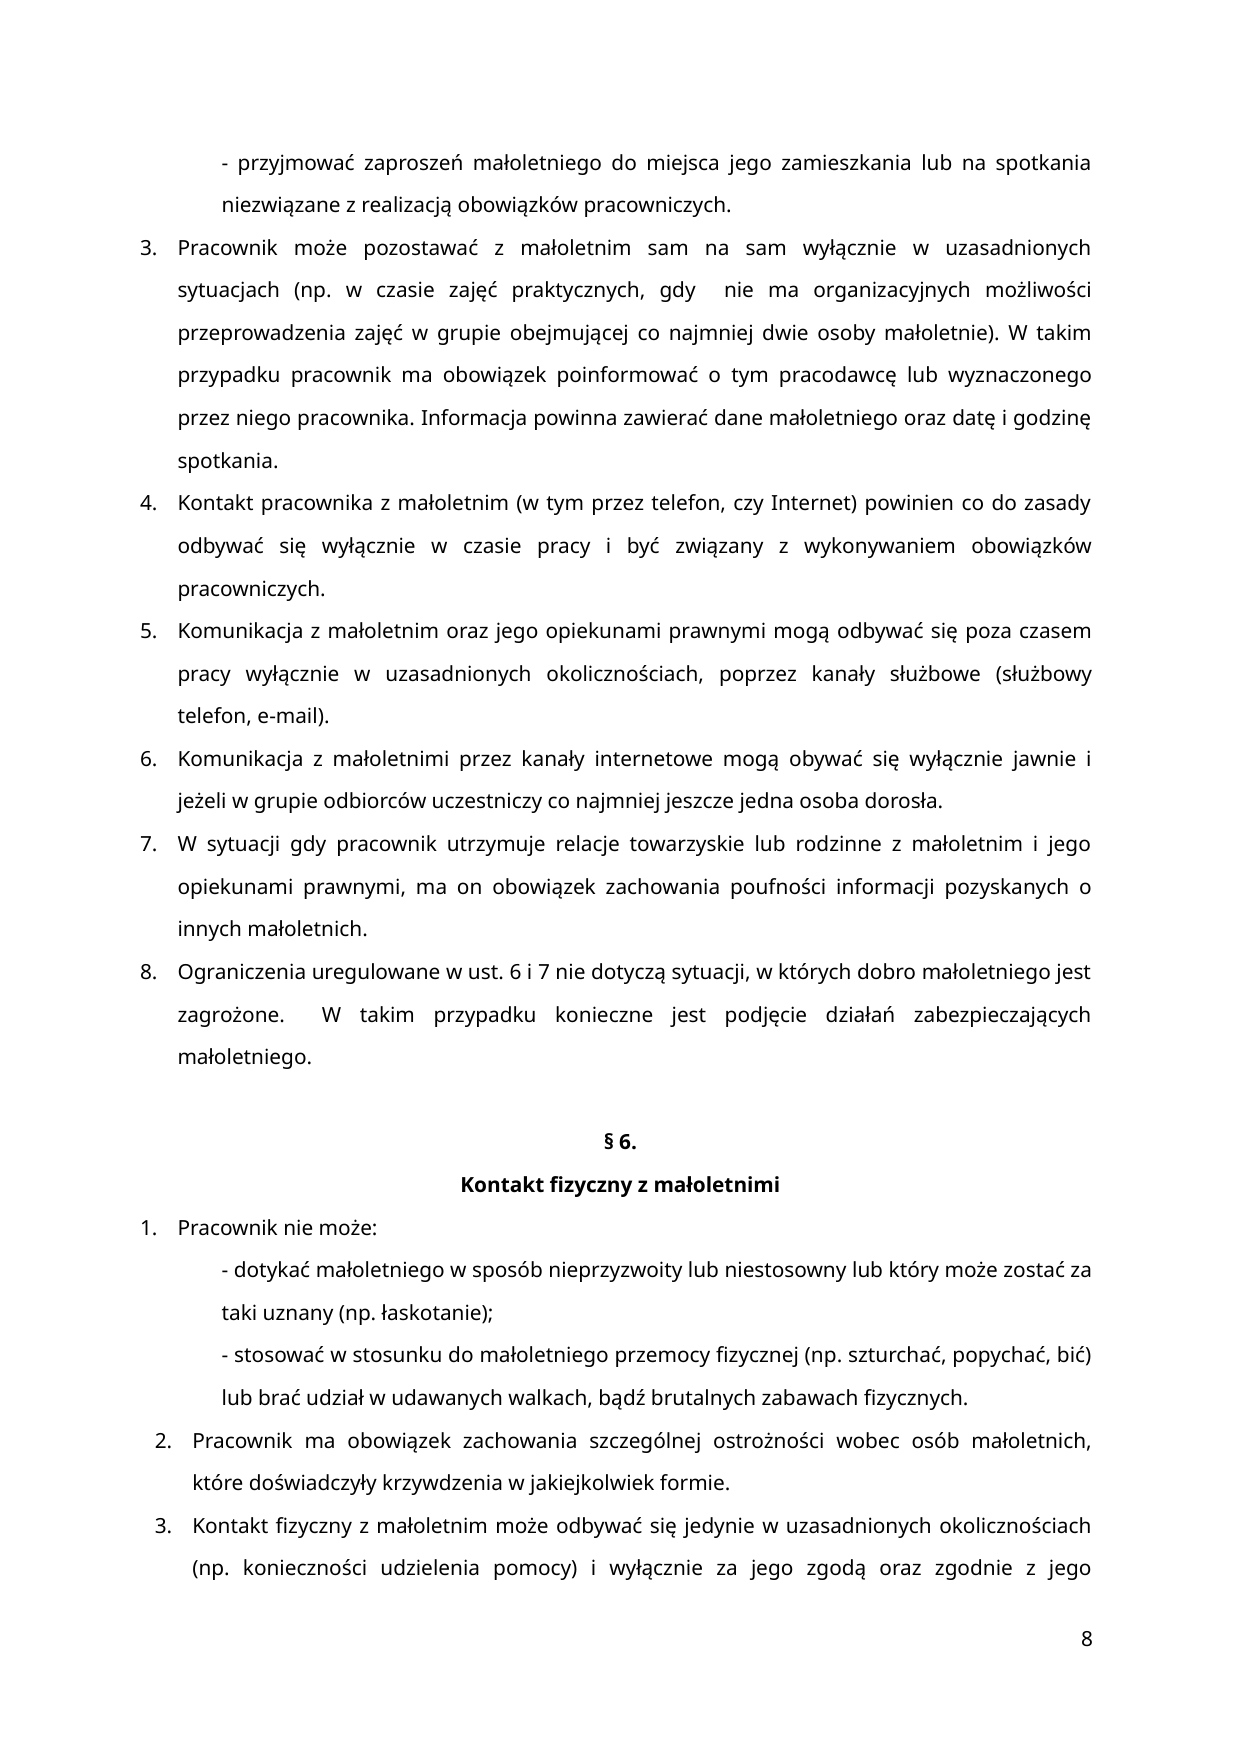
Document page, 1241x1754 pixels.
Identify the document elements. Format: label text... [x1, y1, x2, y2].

list Pracownik ma obowiązek zachowania szczególnej ostrożności wobec osób małoletnich, które doświadczyły krzywdzenia w jakiejkolwiek formie. [154, 1426, 1093, 1497]
list Pracownik może pozostawać z małoletnim sam na sam wyłącznie w uzasadnionych sytuacjach (np. w czasie zajęć praktycznych, gdy nie ma organizacyjnych możliwości przeprowadzenia zajęć w grupie obejmującej co najmniej dwie osoby małoletnie). W takim przypadku pracownik ma obowiązek poinformować o tym pracodawcę lub wyznaczonego przez niego pracownika. Informacja powinna zawierać dane małoletniego oraz datę i godzinę spotkania. [140, 233, 1093, 474]
list Ograniczenia uregulowane w ust. 6 i 7 nie dotyczą sytuacji, w których dobro małoletniego jest zagrożone. W takim przypadku konieczne jest podjęcie działań zabezpieczających małoletniego. [140, 957, 1093, 1071]
text - stosować w stosunku do małoletniego przemocy fizycznej (np. szturchać, popychać, bić) lub brać udział w udawanych walkach, bądź brutalnych zabawach fizycznych. [221, 1341, 1093, 1412]
list Kontakt pracownika z małoletnim (w tym przez telefon, czy Internet) powinien co do zasady odbywać się wyłącznie w czasie pracy i być związany z wykonywaniem obowiązków pracowniczych. [140, 488, 1093, 602]
text - przyjmować zaproszeń małoletniego do miejsca jego zamieszkania lub na spotkania niezwiązane z realizacją obowiązków pracowniczych. [221, 148, 1093, 219]
list Komunikacja z małoletnimi przez kanały internetowe mogą obywać się wyłącznie jawnie i jeżeli w grupie odbiorców uczestniczy co najmniej jeszcze jedna osoba dorosła. [140, 744, 1093, 815]
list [154, 1511, 1093, 1582]
list W sytuacji gdy pracownik utrzymuje relacje towarzyskie lub rodzinne z małoletnim i jego opiekunami prawnymi, ma on obowiązek zachowania poufności informacji pozyskanych o innych małoletnich. [140, 829, 1093, 943]
list Pracownik nie może: [140, 1213, 1093, 1241]
text - dotykać małoletniego w sposób nieprzyzwoity lub niestosowny lub który może zostać za taki uznany (np. łaskotanie); [221, 1255, 1093, 1326]
list Komunikacja z małoletnim oraz jego opiekunami prawnymi mogą odbywać się poza czasem pracy wyłącznie w uzasadnionych okolicznościach, poprzez kanały służbowe (służbowy telefon, e-mail). [140, 616, 1093, 730]
text § 6. [148, 1127, 1093, 1156]
text Kontakt fizyczny z małoletnimi [148, 1170, 1093, 1198]
